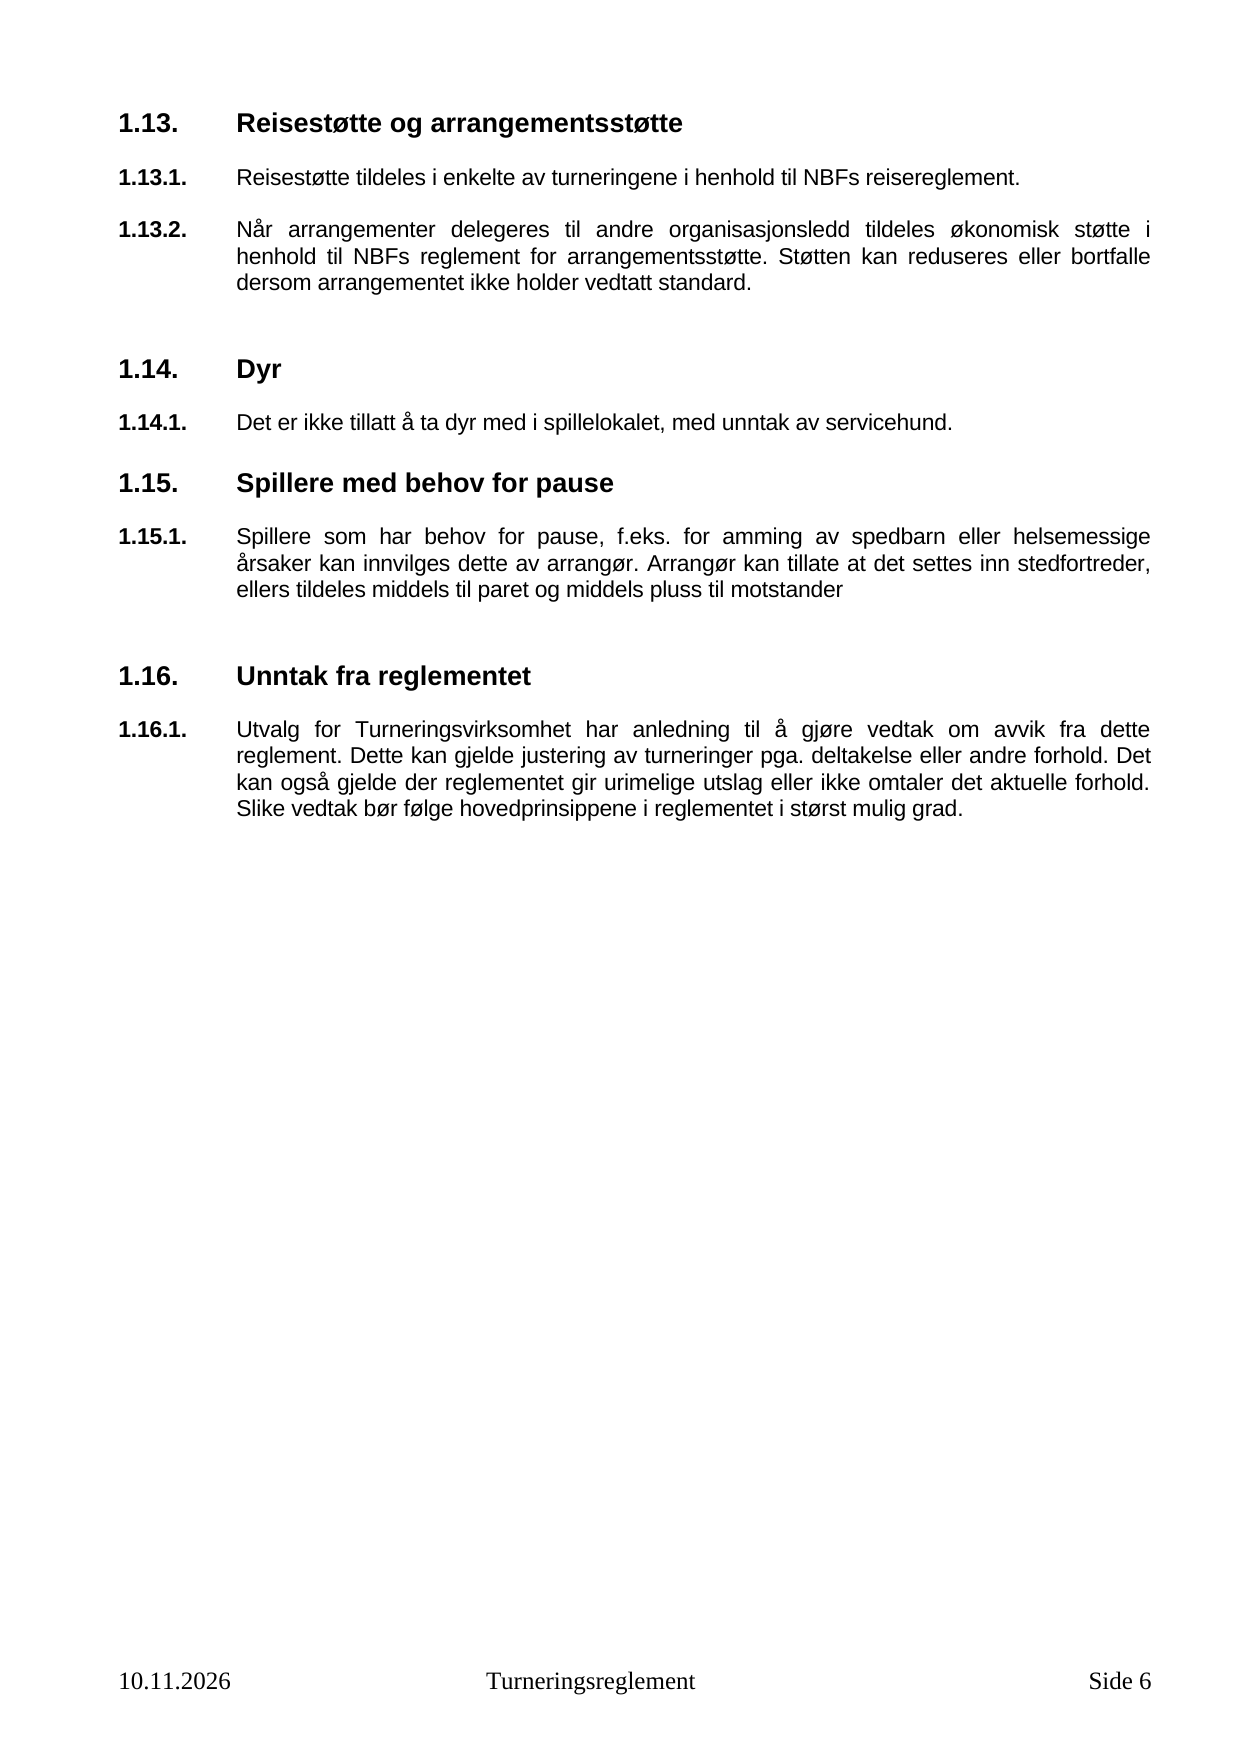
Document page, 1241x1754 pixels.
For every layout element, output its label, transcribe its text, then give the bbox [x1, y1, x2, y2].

subtitle Det er ikke tillatt å ta dyr med i spillelokalet, med unntak av servicehund. [118, 409, 1152, 436]
subtitle Unntak fra reglementet [118, 641, 1152, 691]
subtitle Dyr [118, 334, 1152, 384]
subtitle Når arrangementer delegeres til andre organisasjonsledd tildeles økonomisk støtte i henhold til NBFs reglement for arrangementsstøtte. Støtten kan reduseres eller bortfalle dersom arrangementet ikke holder vedtatt standard. [118, 216, 1152, 295]
subtitle Utvalg for Turneringsvirksomhet har anledning til å gjøre vedtak om avvik fra dette reglement. Dette kan gjelde justering av turneringer pga. deltakelse eller andre forhold. Det kan også gjelde der reglementet gir urimelige utslag eller ikke omtaler det aktuelle forhold. Slike vedtak bør følge hovedprinsippene i reglementet i størst mulig grad. [118, 716, 1152, 821]
subtitle Spillere med behov for pause [118, 448, 1152, 498]
subtitle Reisestøtte og arrangementsstøtte [118, 89, 1152, 139]
subtitle Spillere som har behov for pause, f.eks. for amming av spedbarn eller helsemessige årsaker kan innvilges dette av arrangør. Arrangør kan tillate at det settes inn stedfortreder, ellers tildeles middels til paret og middels pluss til motstander [118, 523, 1152, 602]
subtitle Reisestøtte tildeles i enkelte av turneringene i henhold til NBFs reisereglement. [118, 164, 1152, 190]
